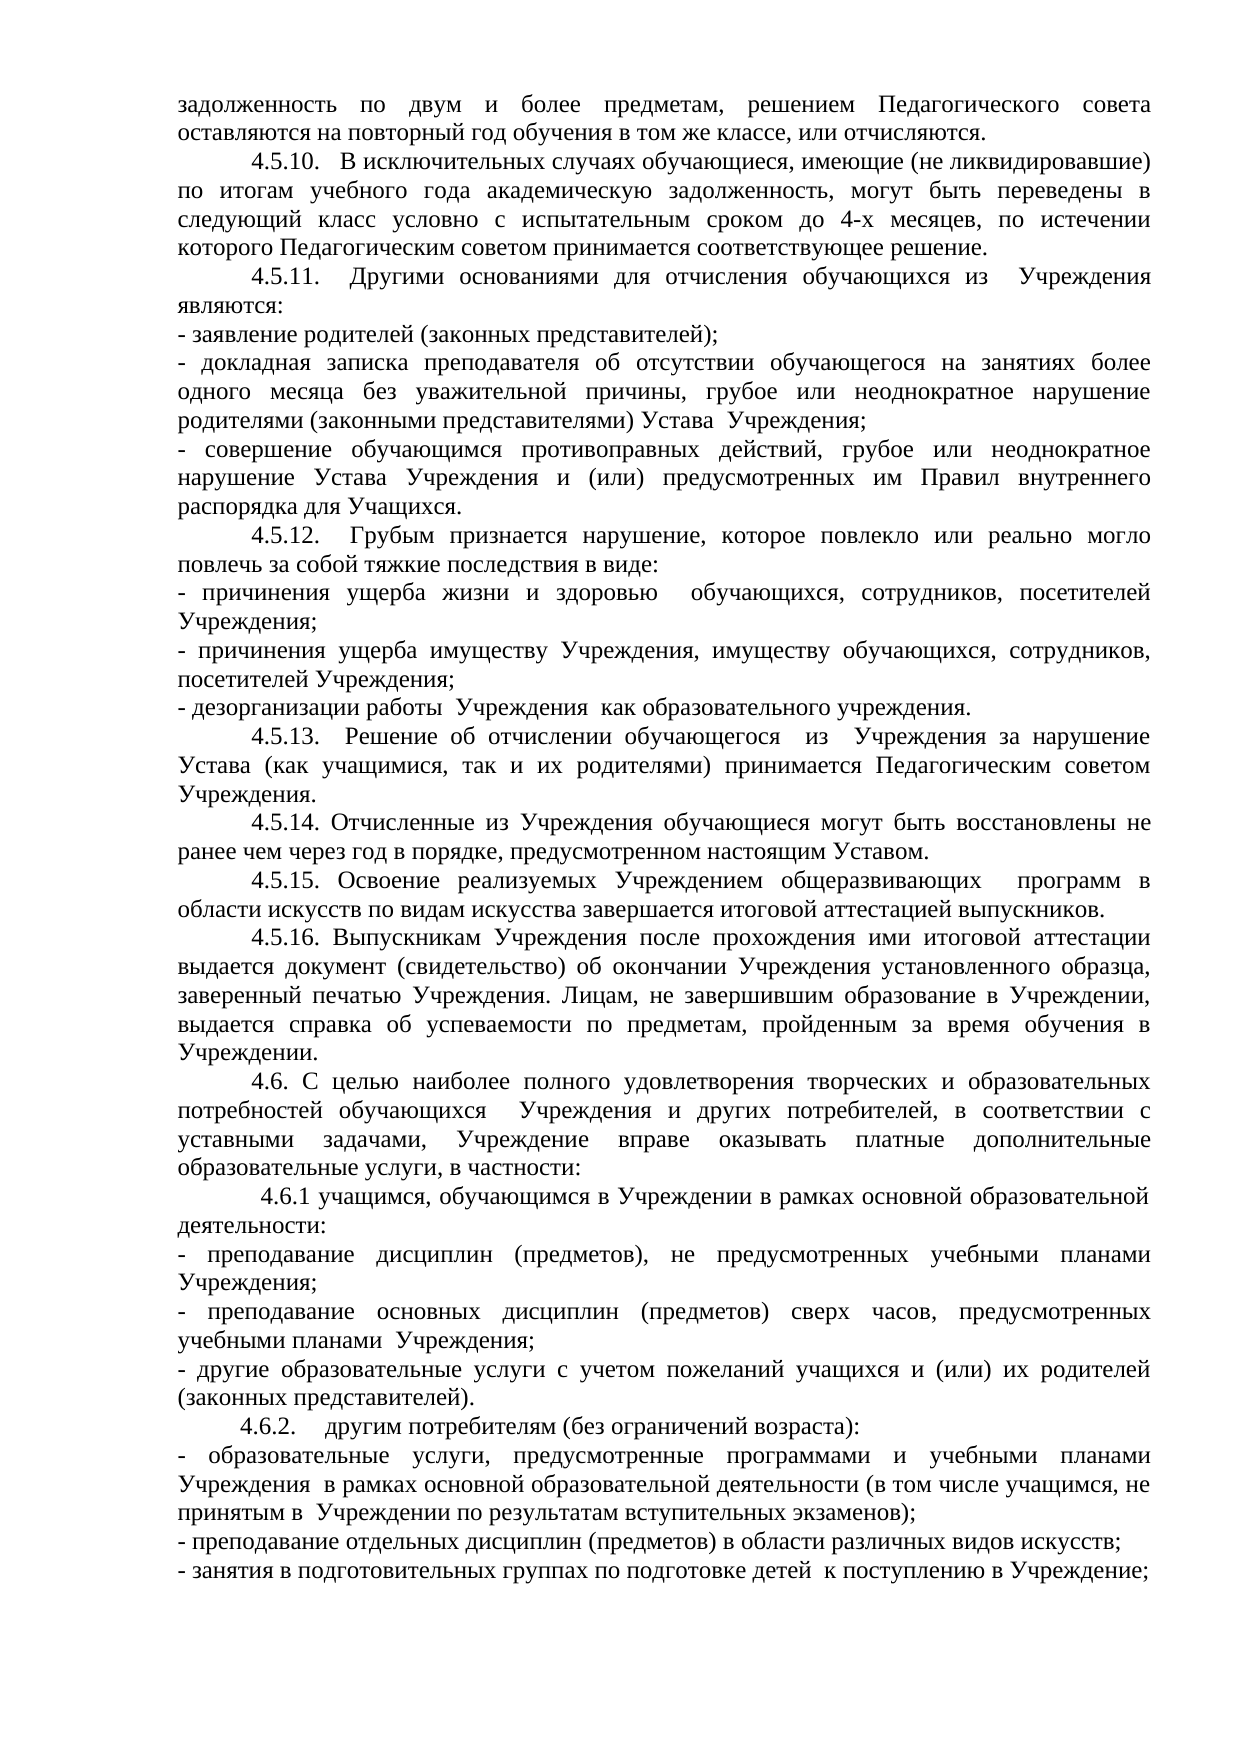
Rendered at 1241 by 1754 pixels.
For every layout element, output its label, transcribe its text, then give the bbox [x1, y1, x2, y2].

text 4.5.11. Другими основаниями для отчисления обучающихся из Учреждения являются: [177, 261, 1152, 319]
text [177, 89, 1152, 146]
text - заявление родителей (законных представителей); [177, 319, 1152, 347]
text - дезорганизации работы Учреждения как образовательного учреждения. [177, 692, 1152, 721]
text 4.6.1 учащимся, обучающимся в Учреждении в рамках основной образовательной деятельности: [177, 1181, 1152, 1239]
text 4.5.15. Освоение реализуемых Учреждением общеразвивающих программ в области искусств по видам искусства завершается итоговой аттестацией выпускников. [177, 865, 1152, 922]
text 4.5.12. Грубым признается нарушение, которое повлекло или реально могло повлечь за собой тяжкие последствия в виде: [177, 520, 1152, 577]
text - причинения ущерба имуществу Учреждения, имуществу обучающихся, сотрудников, посетителей Учреждения; [177, 635, 1152, 692]
text - совершение обучающимся противоправных действий, грубое или неоднократное нарушение Устава Учреждения и (или) предусмотренных им Правил внутреннего распорядка для Учащихся. [177, 434, 1152, 520]
text - преподавание отдельных дисциплин (предметов) в области различных видов искусств; [177, 1526, 1152, 1555]
text - образовательные услуги, предусмотренные программами и учебными планами Учреждения в рамках основной образовательной деятельности (в том числе учащимся, не принятым в Учреждении по результатам вступительных экзаменов); [177, 1440, 1152, 1526]
text - другие образовательные услуги с учетом пожеланий учащихся и (или) их родителей (законных представителей). [177, 1354, 1152, 1411]
text - преподавание дисциплин (предметов), не предусмотренных учебными планами Учреждения; [177, 1239, 1152, 1296]
text - преподавание основных дисциплин (предметов) сверх часов, предусмотренных учебными планами Учреждения; [177, 1296, 1152, 1354]
text - причинения ущерба жизни и здоровью обучающихся, сотрудников, посетителей Учреждения; [177, 577, 1152, 635]
text 4.5.14. Отчисленные из Учреждения обучающиеся могут быть восстановлены не ранее чем через год в порядке, предусмотренном настоящим Уставом. [177, 807, 1152, 865]
text - докладная записка преподавателя об отсутствии обучающегося на занятиях более одного месяца без уважительной причины, грубое или неоднократное нарушение родителями (законными представителями) Устава Учреждения; [177, 347, 1152, 434]
text 4.5.10. В исключительных случаях обучающиеся, имеющие (не ликвидировавшие) по итогам учебного года академическую задолженность, могут быть переведены в следующий класс условно с испытательным сроком до 4-х месяцев, по истечении которого Педагогическим советом принимается соответствующее решение. [177, 146, 1152, 261]
text 4.5.16. Выпускникам Учреждения после прохождения ими итоговой аттестации выдается документ (свидетельство) об окончании Учреждения установленного образца, заверенный печатью Учреждения. Лицам, не завершившим образование в Учреждении, выдается справка об успеваемости по предметам, пройденным за время обучения в Учреждении. [177, 922, 1152, 1066]
text 4.6. С целью наиболее полного удовлетворения творческих и образовательных потребностей обучающихся Учреждения и других потребителей, в соответствии с уставными задачами, Учреждение вправе оказывать платные дополнительные образовательные услуги, в частности: [177, 1066, 1152, 1181]
text 4.6.2. другим потребителям (без ограничений возраста): [177, 1411, 1152, 1440]
text - занятия в подготовительных группах по подготовке детей к поступлению в Учреждение; [177, 1555, 1152, 1584]
text 4.5.13. Решение об отчислении обучающегося из Учреждения за нарушение Устава (как учащимися, так и их родителями) принимается Педагогическим советом Учреждения. [177, 721, 1152, 807]
